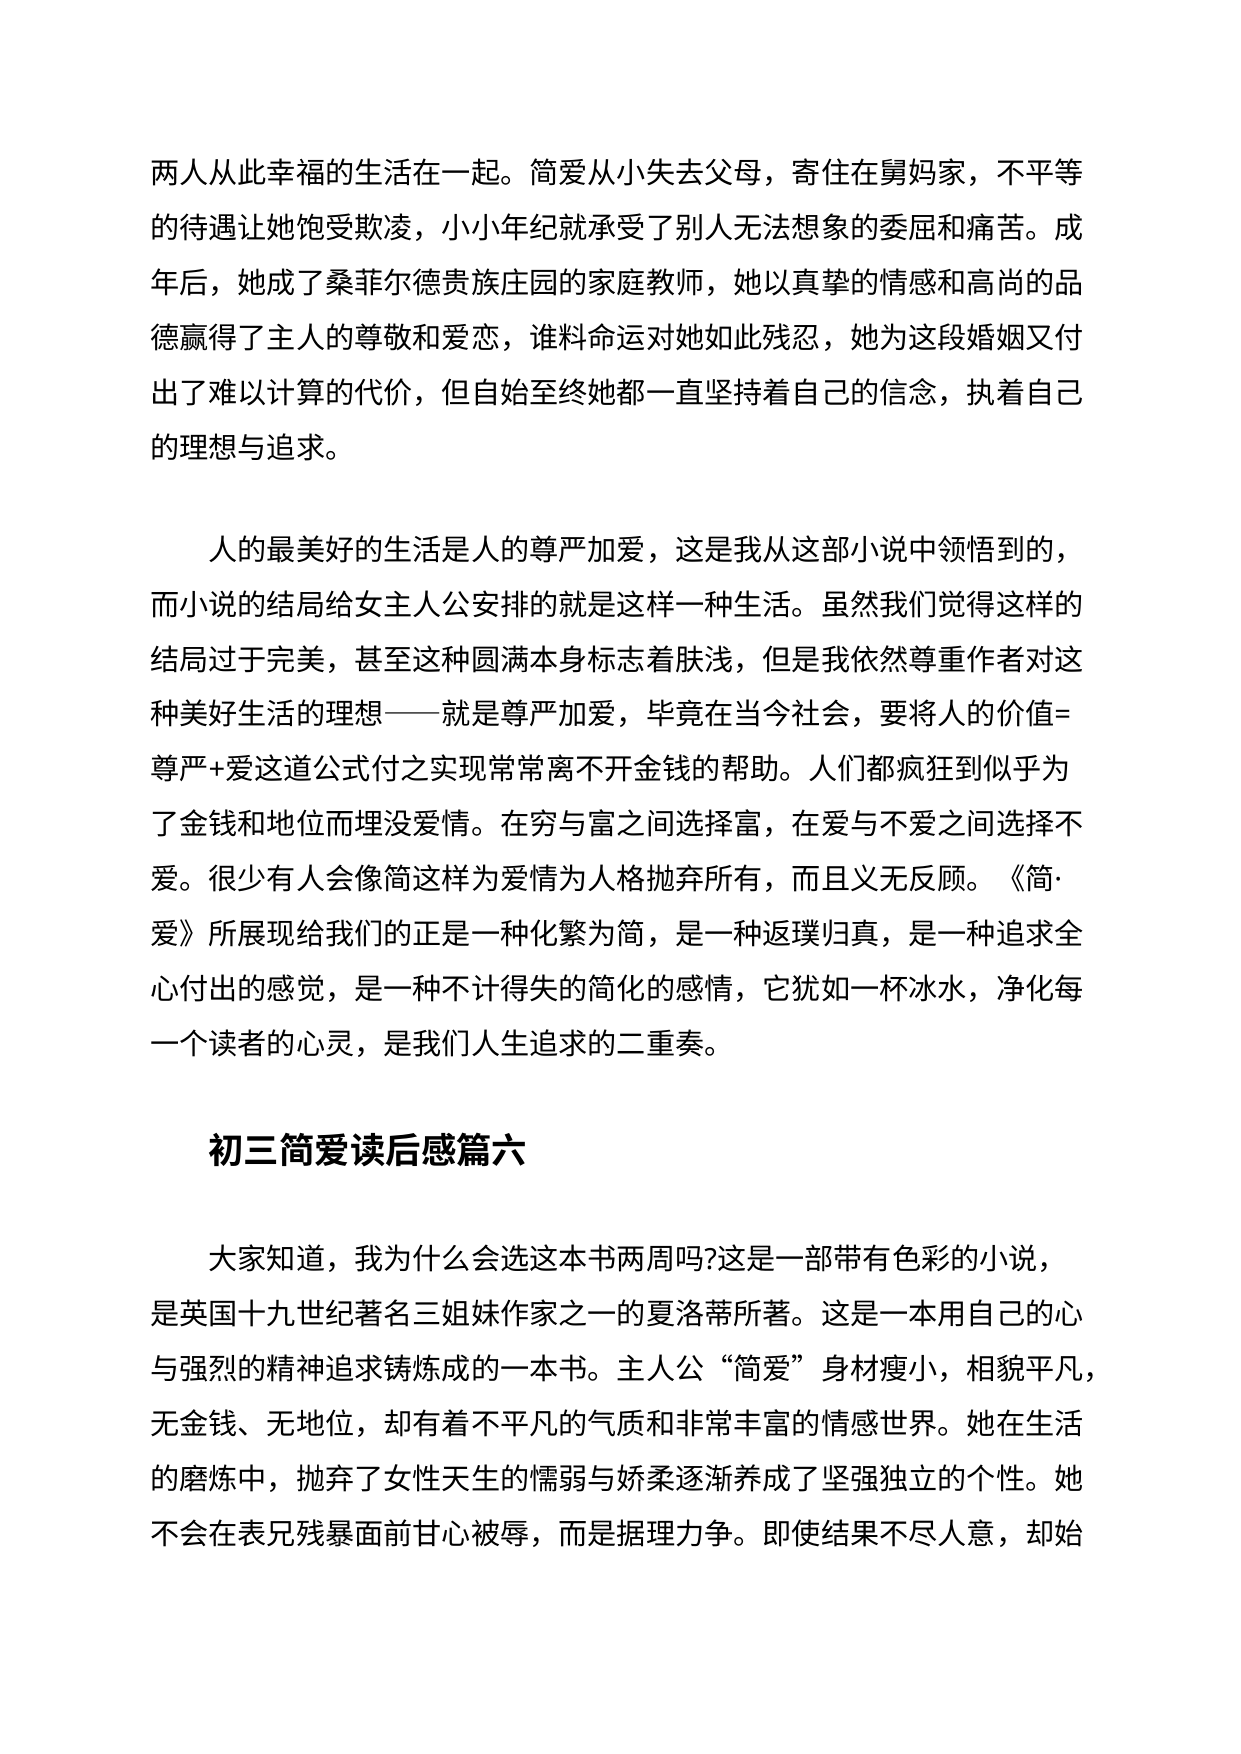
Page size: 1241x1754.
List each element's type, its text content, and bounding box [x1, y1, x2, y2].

text 初三简爱读后感篇六 [150, 1122, 1090, 1174]
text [150, 1236, 1090, 1553]
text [150, 150, 1090, 467]
text 人的最美好的生活是人的尊严加爱，这是我从这部小说中领悟到的，而小说的结局给女主人公安排的就是这样一种生活。虽然我们觉得这样的结局过于完美，甚至这种圆满本身标志着肤浅，但是我依然尊重作者对这种美好生活的理想——就是尊严加爱，毕竟在当今社会，要将人的价值=尊严+爱这道公式付之实现常常离不开金钱的帮助。人们都疯狂到似乎为了金钱和地位而埋没爱情。在穷与富之间选择富，在爱与不爱之间选择不爱。很少有人会像简这样为爱情为人格抛弃所有，而且义无反顾。《简·爱》所展现给我们的正是一种化繁为简，是一种返璞归真，是一种追求全心付出的感觉，是一种不计得失的简化的感情，它犹如一杯冰水，净化每一个读者的心灵，是我们人生追求的二重奏。 [150, 526, 1090, 1063]
